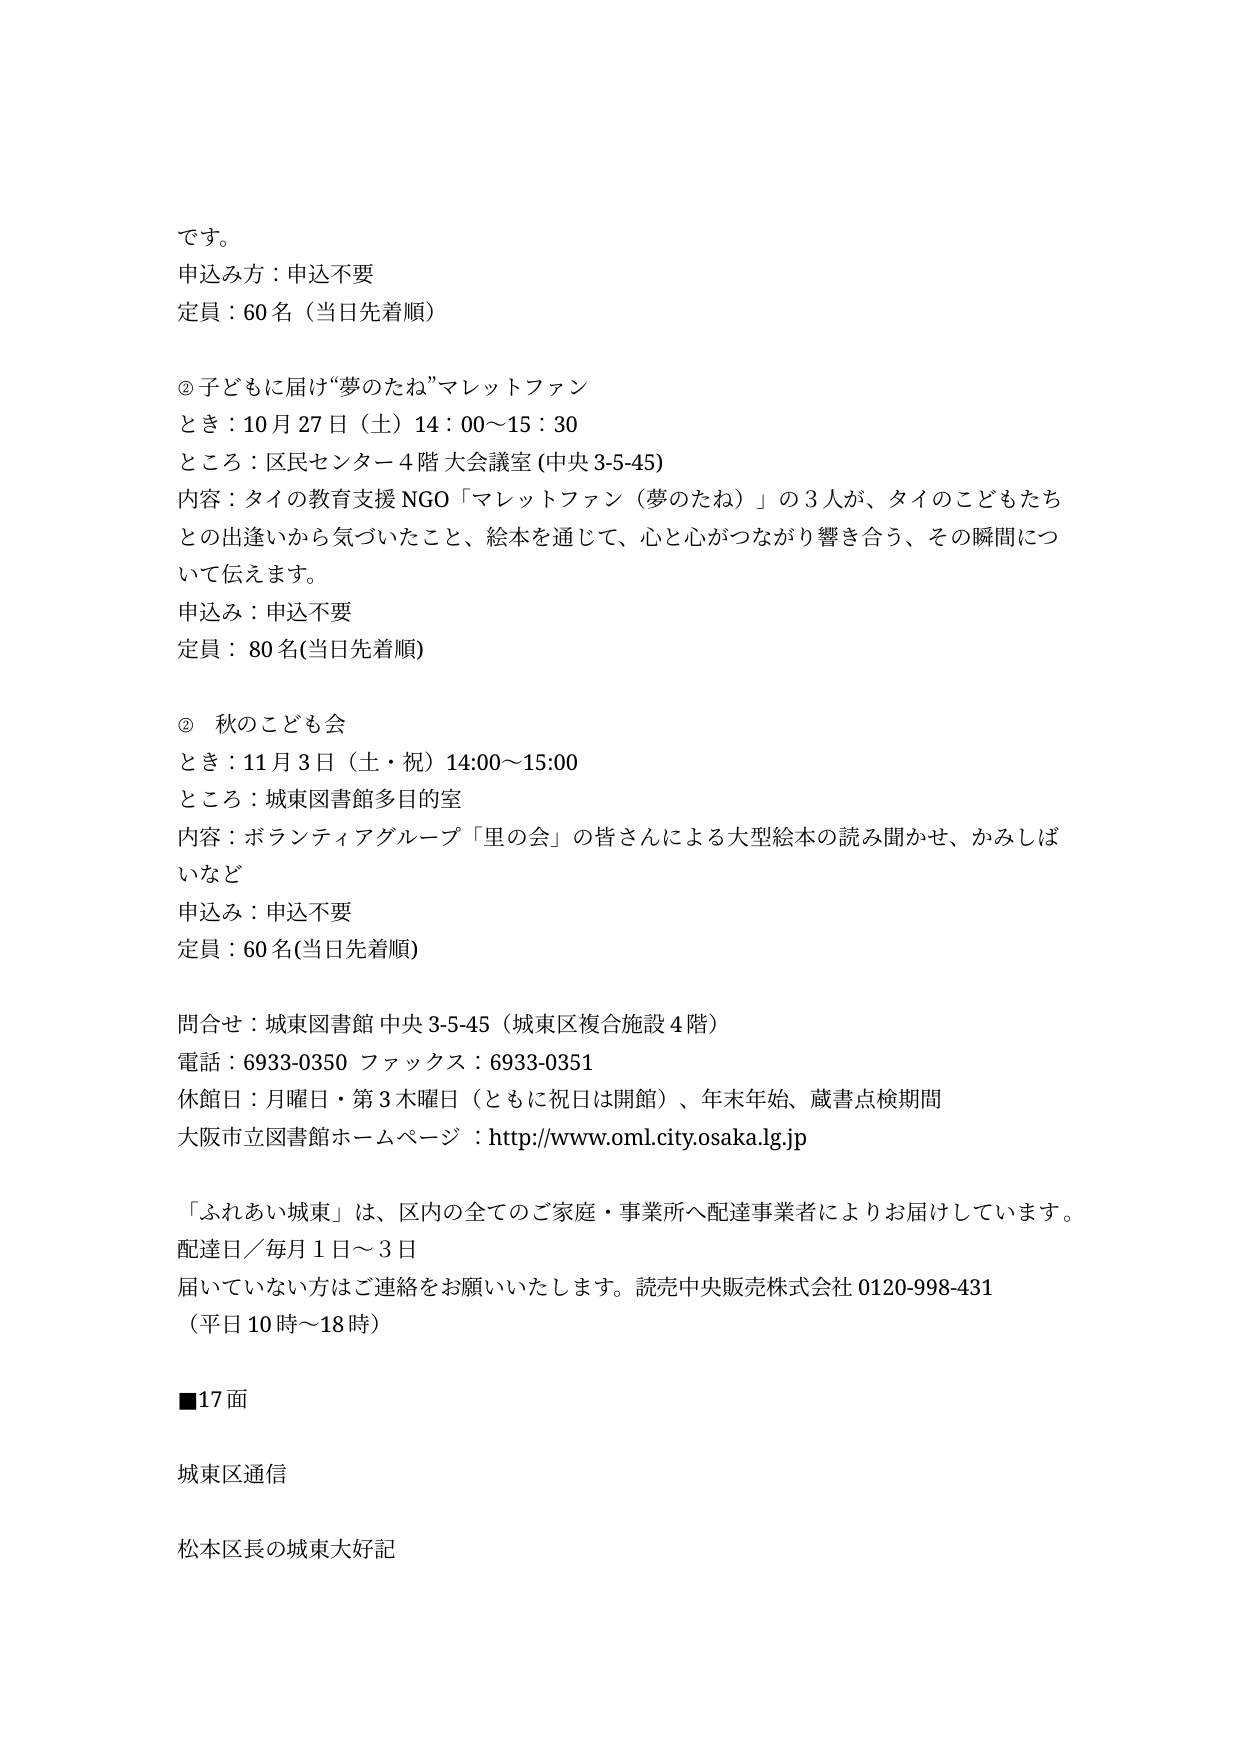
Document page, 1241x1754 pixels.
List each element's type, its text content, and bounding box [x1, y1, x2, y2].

text 休館日：月曜日・第3木曜日（ともに祝日は開館）、年末年始、蔵書点検期間 [177, 1079, 1063, 1117]
text 問合せ：城東図書館 中央3-5-45（城東区複合施設4階） [177, 1004, 1063, 1042]
text ②子どもに届け“夢のたね”マレットファン [177, 367, 1063, 404]
text 届いていない方はご連絡をお願いいたします。読売中央販売株式会社0120-998-431 [177, 1267, 1063, 1304]
text 申込み方：申込不要 [177, 254, 1063, 292]
text （平日10時～18時） [177, 1304, 1063, 1342]
text 定員：60名(当日先着順) [177, 929, 1063, 967]
text とき：11月3日（土・祝）14:00～15:00 [177, 742, 1063, 779]
text 電話：6933-0350 ファックス：6933-0351 [177, 1042, 1063, 1079]
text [177, 217, 1063, 254]
text 定員：60名（当日先着順） [177, 292, 1063, 329]
text 定員： 80名(当日先着順) [177, 629, 1063, 667]
text ところ：城東図書館多目的室 [177, 779, 1063, 817]
text 「ふれあい城東」は、区内の全てのご家庭・事業所へ配達事業者によりお届けしています。配達日／毎月１日～３日 [177, 1192, 1063, 1267]
text 内容：ボランティアグループ「里の会」の皆さんによる大型絵本の読み聞かせ、かみしばいなど [177, 817, 1063, 892]
text 内容：タイの教育支援NGO「マレットファン（夢のたね）」の３人が、タイのこどもたちとの出逢いから気づいたこと、絵本を通じて、心と心がつながり響き合う、その瞬間について伝えます。 [177, 479, 1063, 592]
text ■17面 [177, 1379, 1063, 1417]
text ところ：区民センター４階 大会議室 (中央3-5-45) [177, 442, 1063, 479]
text 城東区通信 [177, 1454, 1063, 1492]
text とき：10月27日（土）14：00～15：30 [177, 404, 1063, 442]
list 秋のこども会 [177, 704, 1063, 742]
text 申込み：申込不要 [177, 892, 1063, 929]
text 松本区長の城東大好記 [177, 1529, 1063, 1567]
text 申込み：申込不要 [177, 592, 1063, 629]
text 大阪市立図書館ホームページ ：http://www.oml.city.osaka.lg.jp [177, 1117, 1063, 1154]
